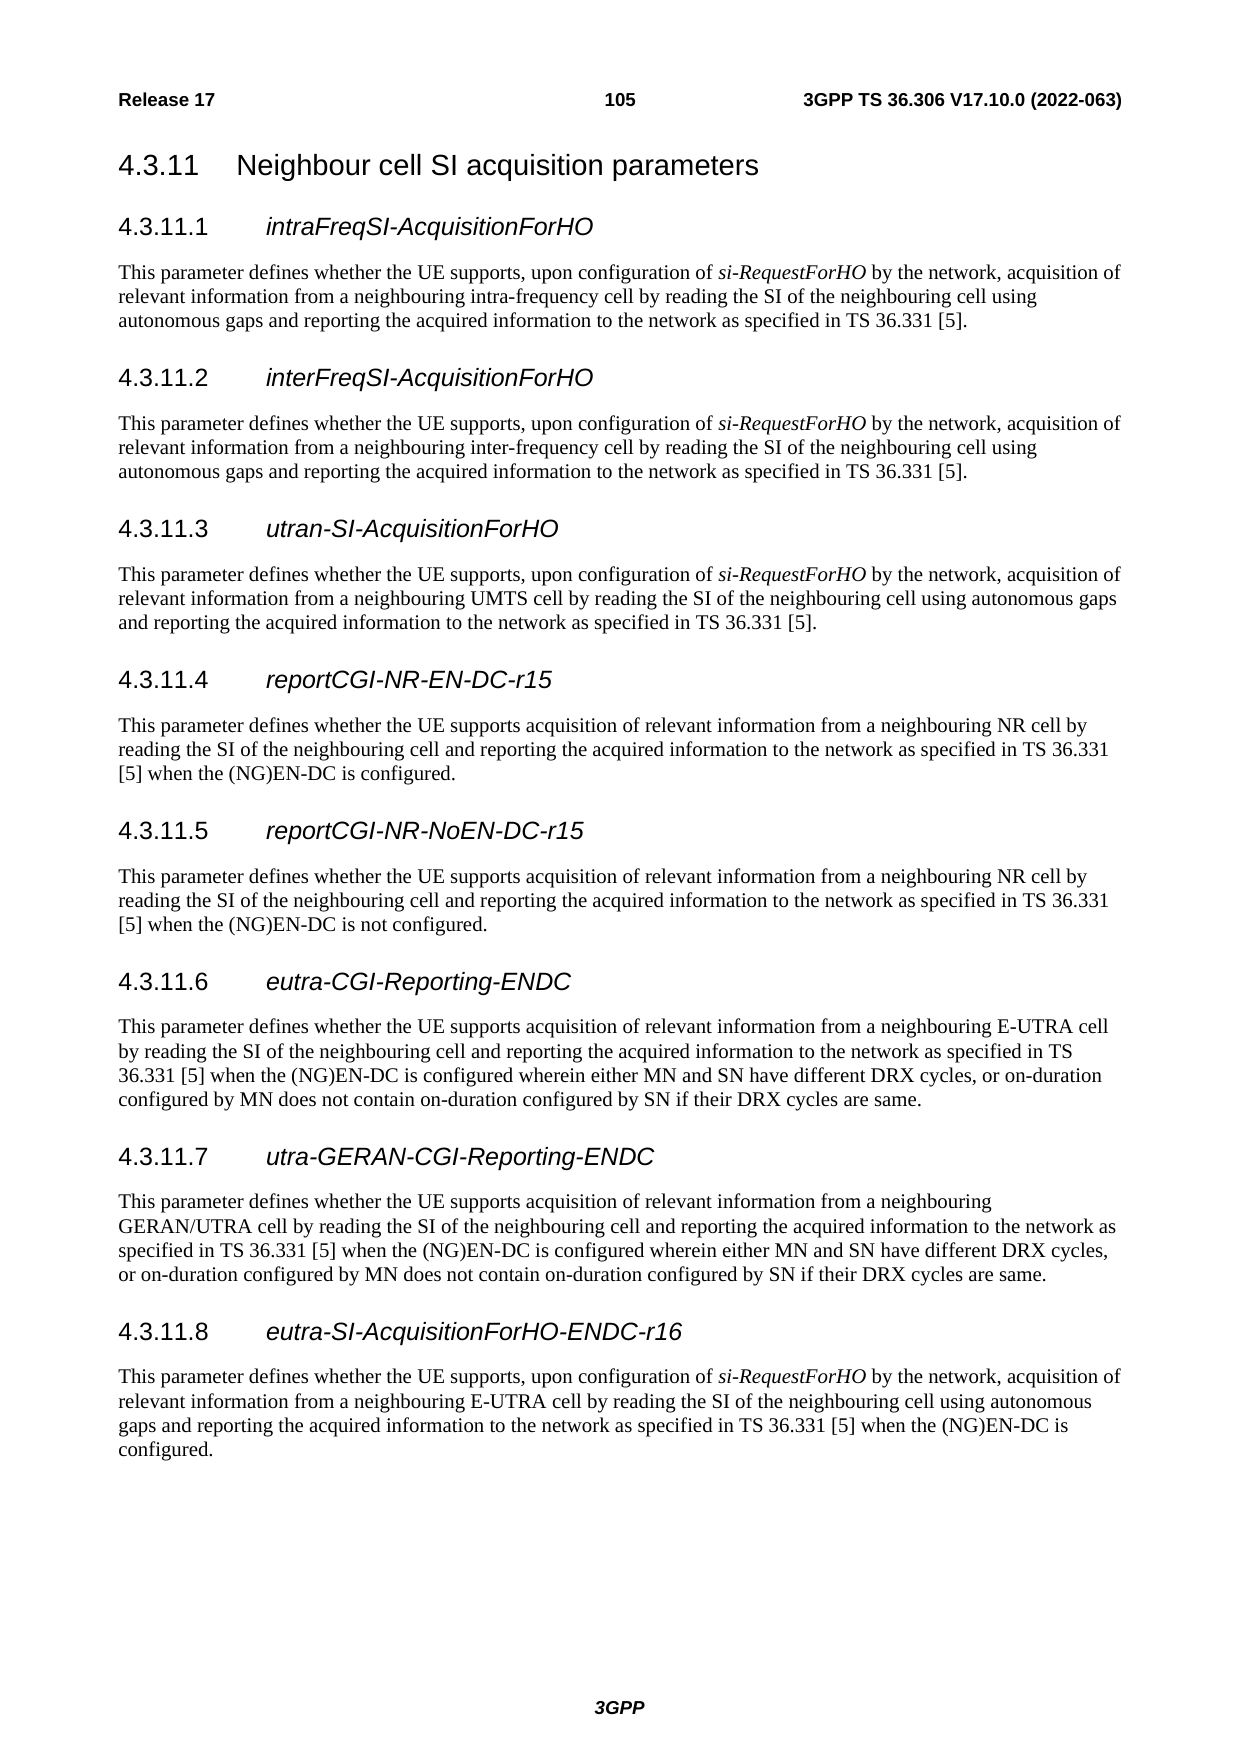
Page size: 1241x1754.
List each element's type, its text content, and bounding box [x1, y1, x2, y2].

subtitle 4.3.11.3 utran-SI-AcquisitionForHO [118, 514, 1122, 543]
text This parameter defines whether the UE supports acquisition of relevant information from a neighbouring NR cell by reading the SI of the neighbouring cell and reporting the acquired information to the network as specified in TS 36.331 [5] when the (NG)EN-DC is not configured. [118, 863, 1122, 936]
subtitle 4.3.11.5 reportCGI-NR-NoEN-DC-r15 [118, 816, 1122, 845]
subtitle 4.3.11.2 interFreqSI-AcquisitionForHO [118, 363, 1122, 392]
text This parameter defines whether the UE supports acquisition of relevant information from a neighbouring E-UTRA cell by reading the SI of the neighbouring cell and reporting the acquired information to the network as specified in TS 36.331 [5] when the (NG)EN-DC is configured wherein either MN and SN have different DRX cycles, or on-duration configured by MN does not contain on-duration configured by SN if their DRX cycles are same. [118, 1014, 1122, 1111]
text This parameter defines whether the UE supports, upon configuration of si-RequestForHO by the network, acquisition of relevant information from a neighbouring E-UTRA cell by reading the SI of the neighbouring cell using autonomous gaps and reporting the acquired information to the network as specified in TS 36.331 [5] when the (NG)EN-DC is configured. [118, 1364, 1122, 1461]
subtitle 4.3.11.7 utra-GERAN-CGI-Reporting-ENDC [118, 1142, 1122, 1171]
text This parameter defines whether the UE supports, upon configuration of si-RequestForHO by the network, acquisition of relevant information from a neighbouring intra-frequency cell by reading the SI of the neighbouring cell using autonomous gaps and reporting the acquired information to the network as specified in TS 36.331 [5]. [118, 260, 1122, 332]
subtitle 4.3.11.8 eutra-SI-AcquisitionForHO-ENDC-r16 [118, 1317, 1122, 1346]
text This parameter defines whether the UE supports acquisition of relevant information from a neighbouring GERAN/UTRA cell by reading the SI of the neighbouring cell and reporting the acquired information to the network as specified in TS 36.331 [5] when the (NG)EN-DC is configured wherein either MN and SN have different DRX cycles, or on-duration configured by MN does not contain on-duration configured by SN if their DRX cycles are same. [118, 1189, 1122, 1286]
text This parameter defines whether the UE supports, upon configuration of si-RequestForHO by the network, acquisition of relevant information from a neighbouring inter-frequency cell by reading the SI of the neighbouring cell using autonomous gaps and reporting the acquired information to the network as specified in TS 36.331 [5]. [118, 411, 1122, 483]
subtitle 4.3.11.1 intraFreqSI-AcquisitionForHO [118, 212, 1122, 241]
subtitle 4.3.11 Neighbour cell SI acquisition parameters [118, 147, 1122, 181]
subtitle 4.3.11.4 reportCGI-NR-EN-DC-r15 [118, 665, 1122, 694]
text This parameter defines whether the UE supports acquisition of relevant information from a neighbouring NR cell by reading the SI of the neighbouring cell and reporting the acquired information to the network as specified in TS 36.331 [5] when the (NG)EN-DC is configured. [118, 713, 1122, 785]
subtitle 4.3.11.6 eutra-CGI-Reporting-ENDC [118, 967, 1122, 996]
text This parameter defines whether the UE supports, upon configuration of si-RequestForHO by the network, acquisition of relevant information from a neighbouring UMTS cell by reading the SI of the neighbouring cell using autonomous gaps and reporting the acquired information to the network as specified in TS 36.331 [5]. [118, 562, 1122, 634]
